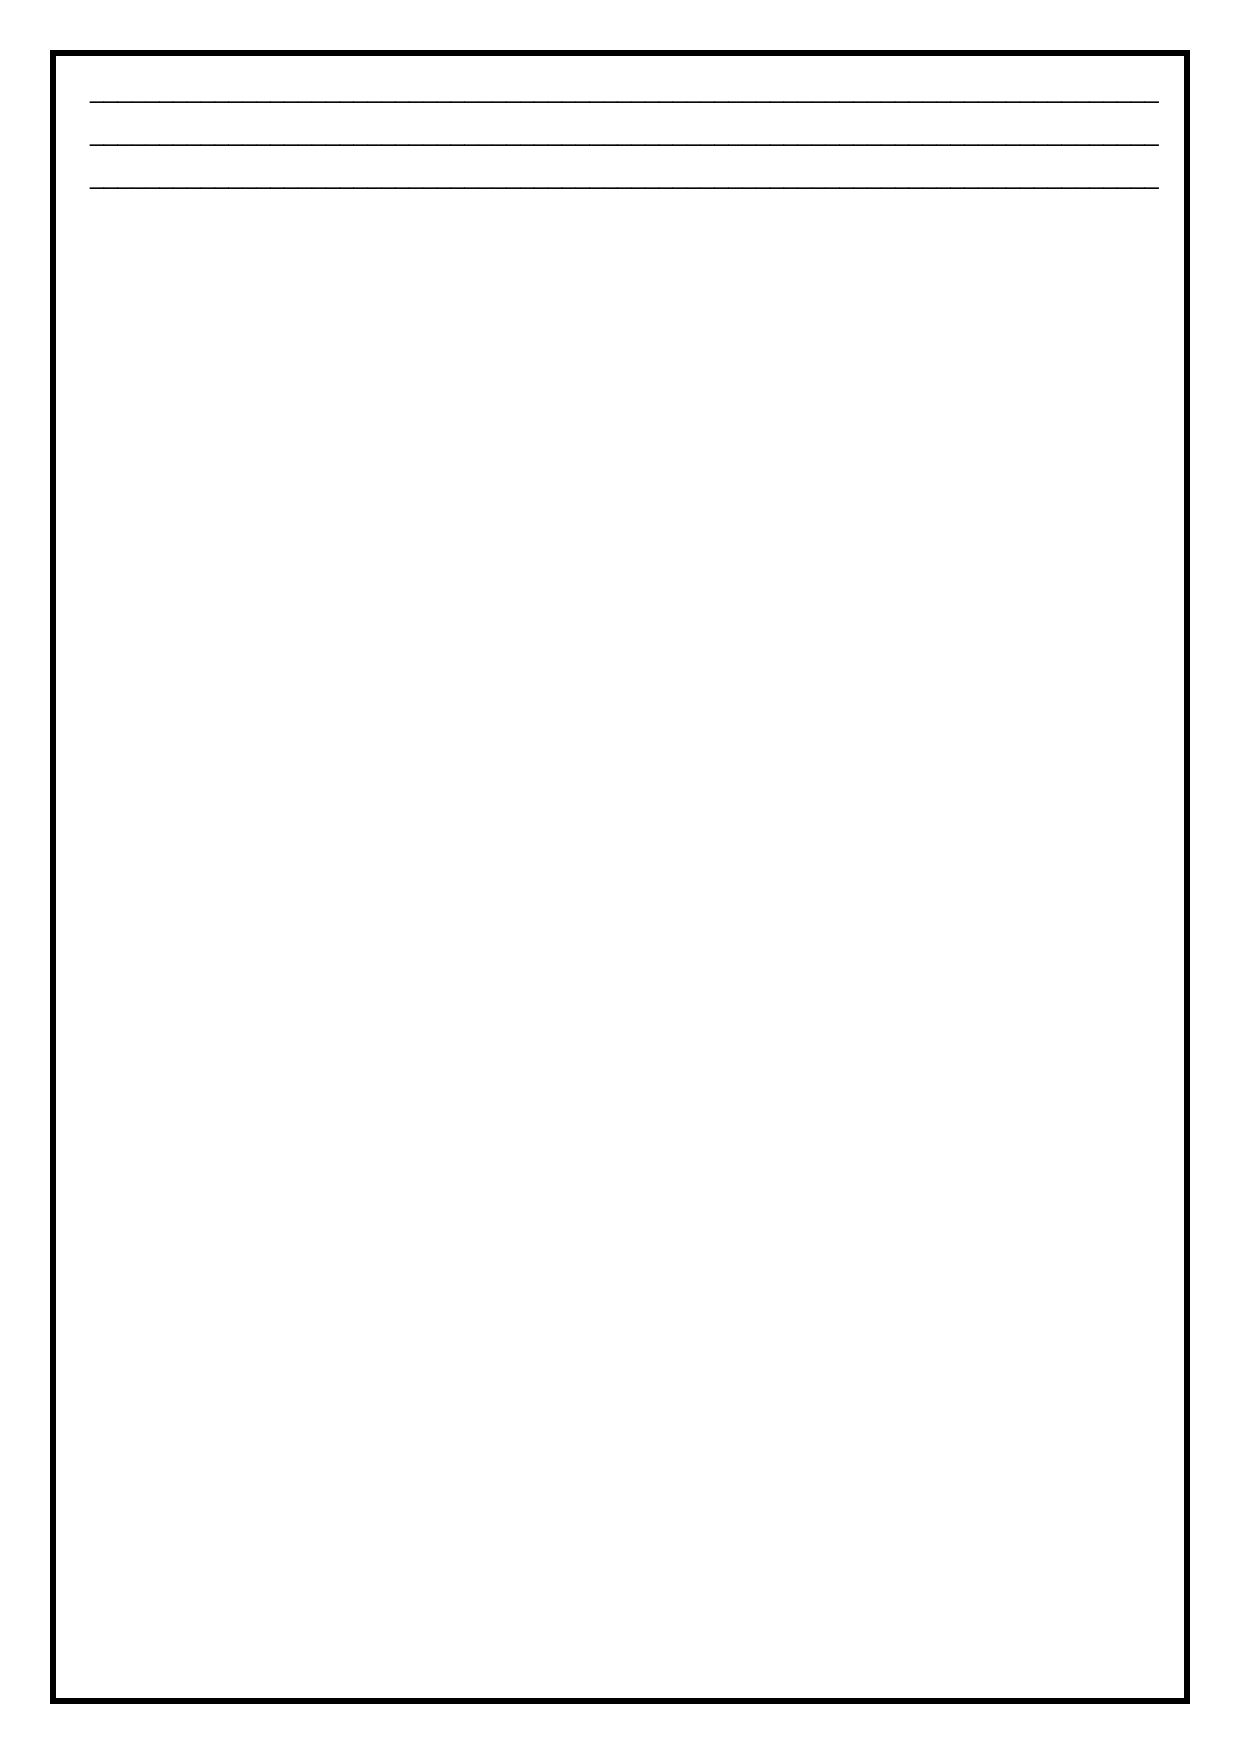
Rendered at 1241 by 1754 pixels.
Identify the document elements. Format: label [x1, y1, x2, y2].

list [90, 75, 1165, 190]
